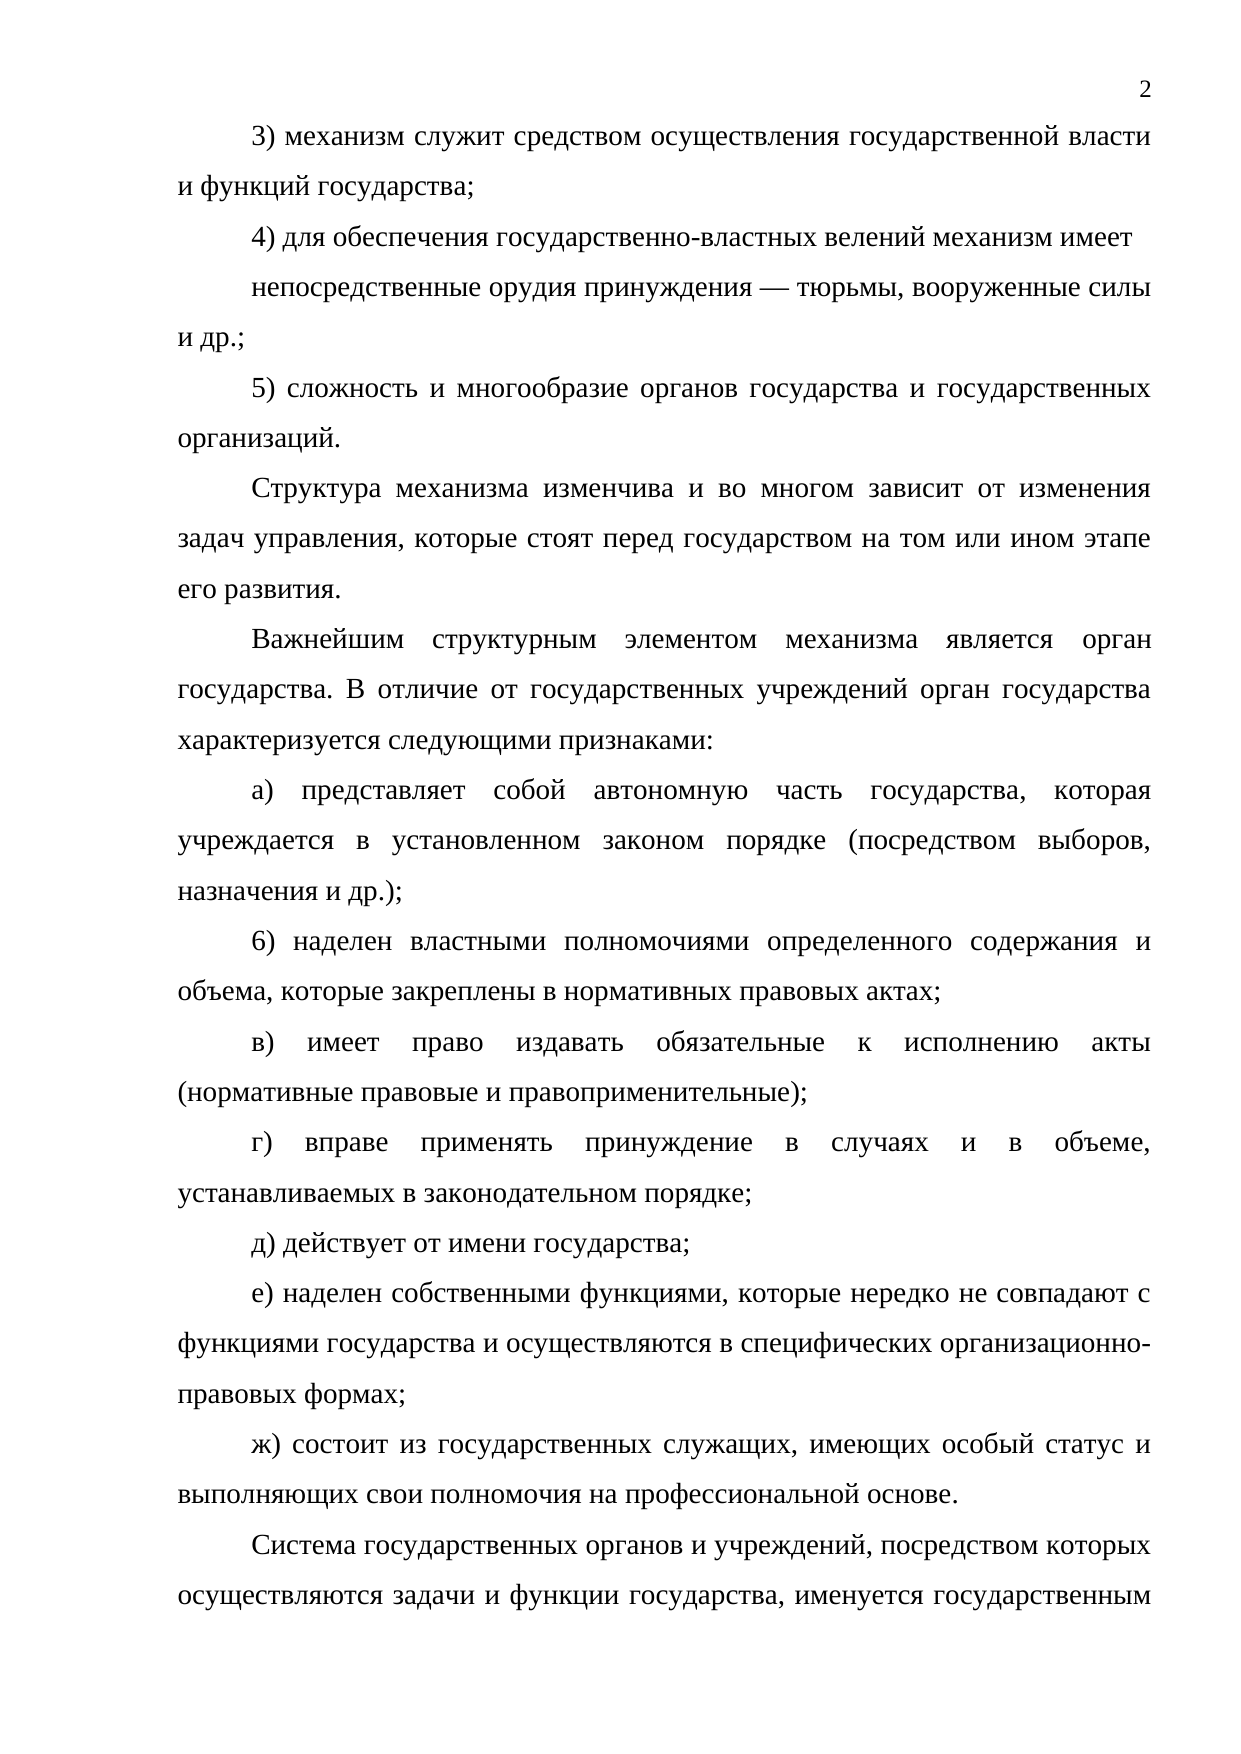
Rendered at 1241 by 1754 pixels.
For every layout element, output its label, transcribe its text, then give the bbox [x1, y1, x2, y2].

text д) действует от имени государства; [177, 1225, 1152, 1258]
text 3) механизм служит средством осуществления государственной власти и функций государства; [177, 118, 1152, 202]
text е) наделен собственными функциями, которые нередко не совпадают с функциями государства и осуществляются в специфических организационно-правовых формах; [177, 1275, 1152, 1409]
text 4) для обеспечения государственно-властных велений механизм имеет [177, 219, 1152, 252]
text Структура механизма изменчива и во многом зависит от изменения задач управления, которые стоят перед государством на том или ином этапе его развития. [177, 470, 1152, 604]
text Важнейшим структурным элементом механизма является орган государства. В отличие от государственных учреждений орган государства характеризуется следующими признаками: [177, 621, 1152, 755]
text 6) наделен властными полномочиями определенного содержания и объема, которые закреплены в нормативных правовых актах; [177, 923, 1152, 1007]
text в) имеет право издавать обязательные к исполнению акты (нормативные правовые и правоприменительные); [177, 1024, 1152, 1108]
text а) представляет собой автономную часть государства, которая учреждается в установленном законом порядке (посредством выборов, назначения и др.); [177, 772, 1152, 906]
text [177, 1527, 1152, 1611]
text г) вправе применять принуждение в случаях и в объеме, устанавливаемых в законодательном порядке; [177, 1124, 1152, 1208]
text 5) сложность и многообразие органов государства и государственных организаций. [177, 370, 1152, 453]
text ж) состоит из государственных служащих, имеющих особый статус и выполняющих свои полномочия на профессиональной основе. [177, 1426, 1152, 1510]
text непосредственные орудия принуждения — тюрьмы, вооруженные силы и др.; [177, 269, 1152, 353]
